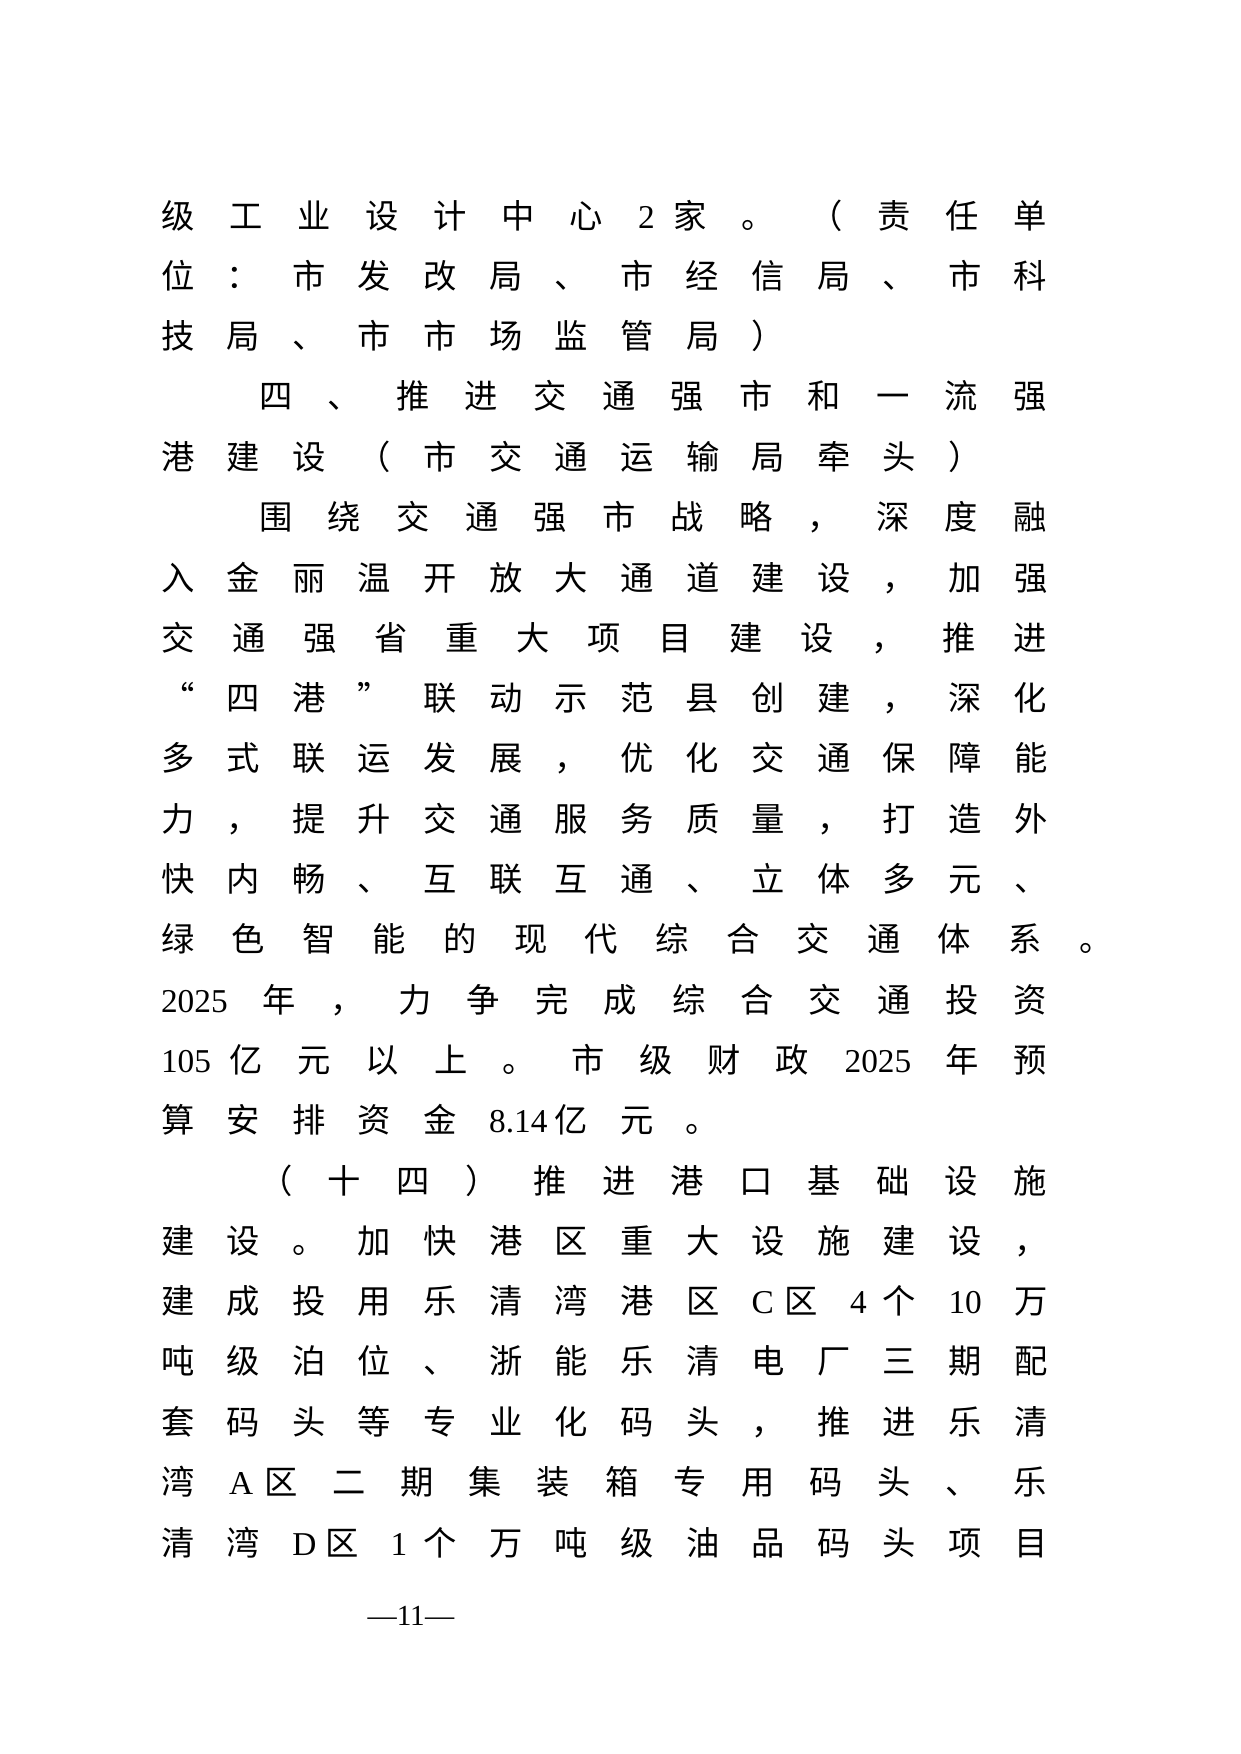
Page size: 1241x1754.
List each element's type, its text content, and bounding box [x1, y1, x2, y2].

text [161, 183, 1079, 364]
text 四、推进交通强市和一流强港建设（市交通运输局牵头） [161, 364, 1079, 485]
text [161, 1148, 1079, 1571]
text 围绕交通强市战略，深度融入金丽温开放大通道建设，加强交通强省重大项目建设，推进“四港”联动示范县创建，深化多式联运发展，优化交通保障能力，提升交通服务质量，打造外快内畅、互联互通、立体多元、绿色智能的现代综合交通体系。2025年，力争完成综合交通投资105亿元以上。市级财政2025年预算安排资金8.14亿元。 [161, 485, 1079, 1148]
